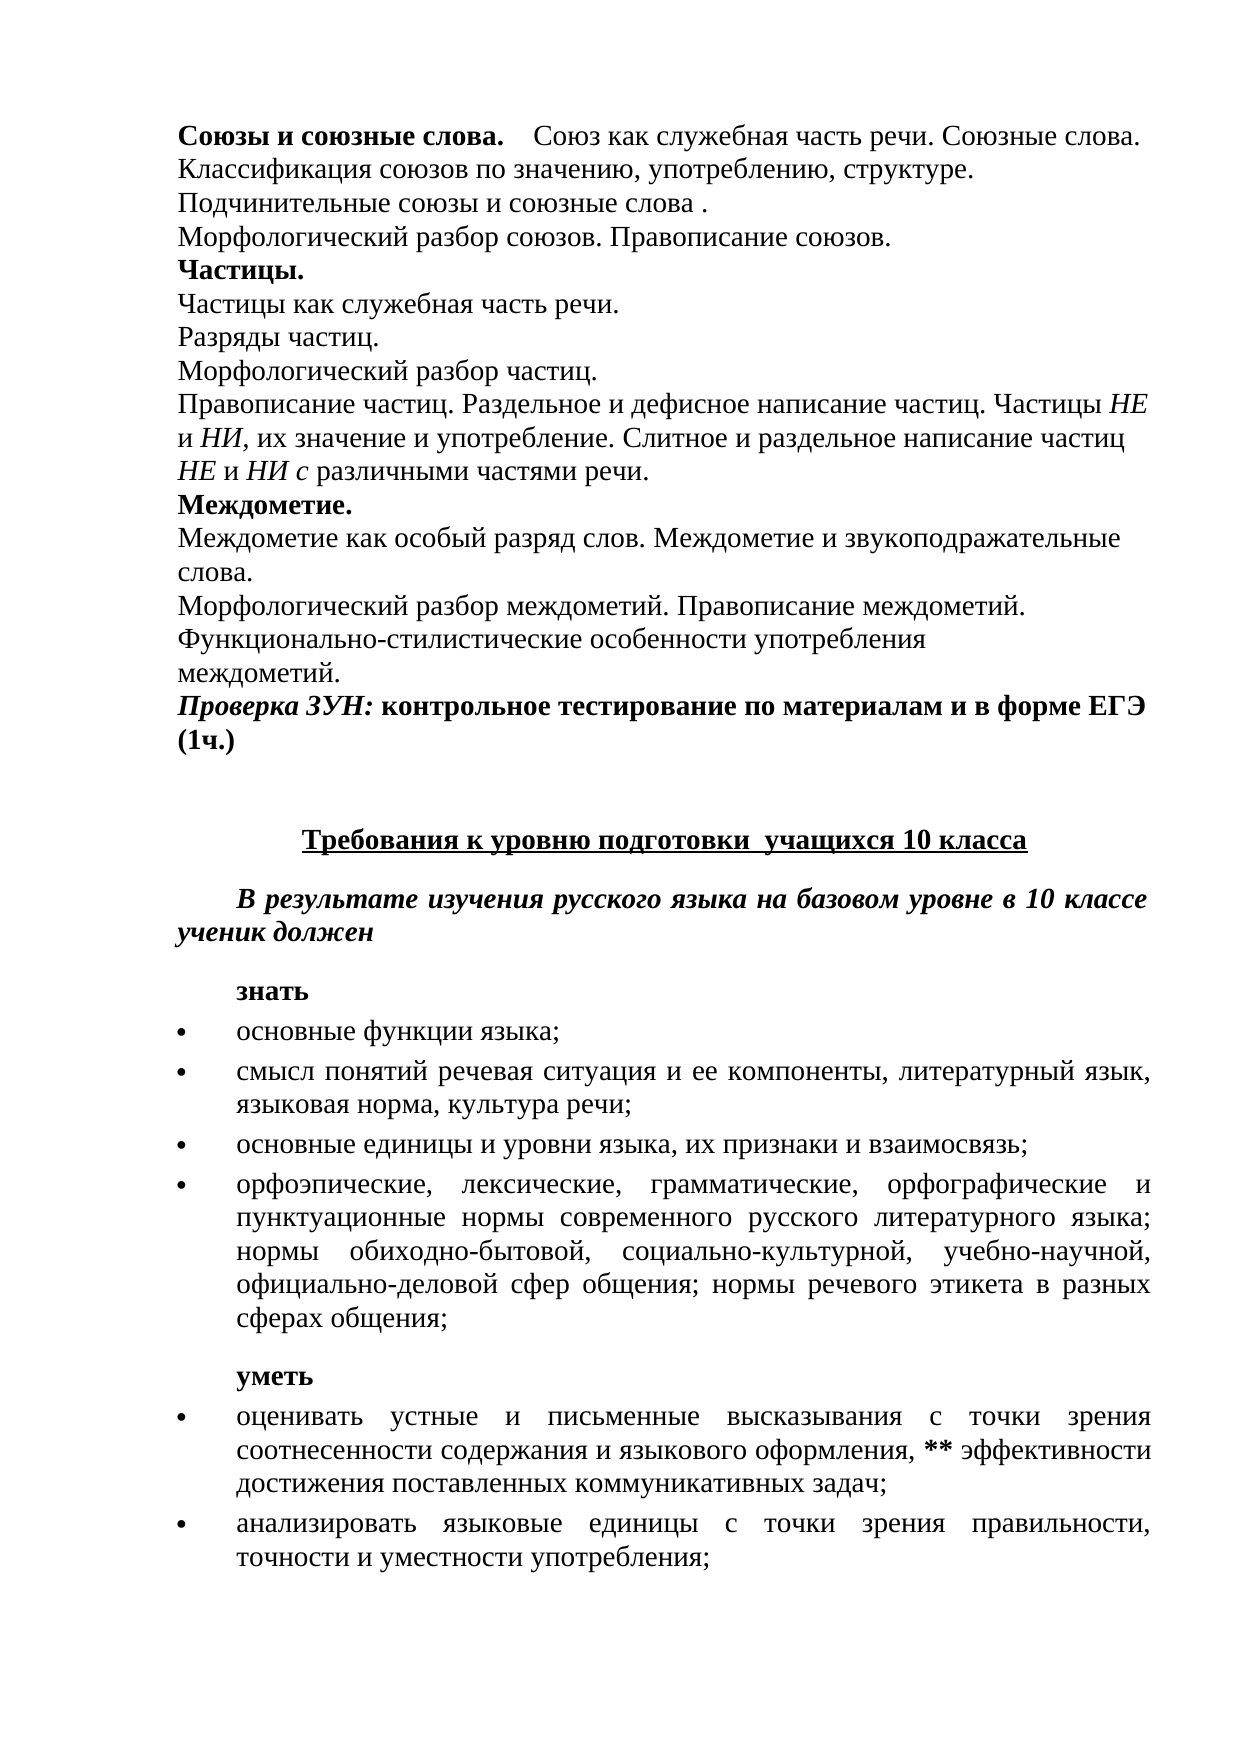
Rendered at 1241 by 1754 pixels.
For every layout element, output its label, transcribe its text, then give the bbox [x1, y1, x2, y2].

text Союзы и союзные слова. Союз как служебная часть речи. Союзные слова. [177, 118, 1152, 152]
text знать [177, 973, 1152, 1007]
text Проверка ЗУН: контрольное тестирование по материалам и в форме ЕГЭ (1ч.) [177, 688, 1152, 755]
text уметь [177, 1358, 1152, 1392]
text Междометие. [177, 487, 1152, 521]
text Морфологический разбор частиц. [177, 353, 1152, 386]
list смысл понятий речевая ситуация и ее компоненты, литературный язык, языковая норма, культура речи; [177, 1053, 1152, 1120]
text Частицы. [177, 252, 1152, 286]
list орфоэпические, лексические, грамматические, орфографические и пунктуационные нормы современного русского литературного языка; нормы обиходно-бытовой, социально-культурной, учебно-научной, официально-деловой сфер общения; нормы речевого этикета в разных сферах общения; [177, 1166, 1152, 1333]
list основные функции языка; [177, 1013, 1152, 1046]
text Разряды частиц. [177, 319, 1152, 353]
text Правописание частиц. Раздельное и дефисное написание частиц. Частицы НЕ и НИ, их значение и употребление. Слитное и раздельное написание частиц НЕ и НИ с различными частями речи. [177, 386, 1152, 487]
text Частицы как служебная часть речи. [177, 286, 1152, 319]
list основные единицы и уровни языка, их признаки и взаимосвязь; [177, 1126, 1152, 1159]
list анализировать языковые единицы с точки зрения правильности, точности и уместности употребления; [177, 1505, 1152, 1572]
text междометий. [177, 655, 1152, 688]
text Требования к уровню подготовки учащихся 10 класса [177, 822, 1152, 856]
text Морфологический разбор союзов. Правописание союзов. [177, 219, 1152, 252]
text Морфологический разбор междометий. Правописание междометий. Функционально-стилистические особенности употребления [177, 588, 1152, 655]
list оценивать устные и письменные высказывания с точки зрения соотнесенности содержания и языкового оформления, ** эффективности достижения поставленных коммуникативных задач; [177, 1398, 1152, 1499]
text В результате изучения русского языка на базовом уровне в 10 классе ученик должен [177, 881, 1152, 948]
text Классификация союзов по значению, употреблению, структуре. Подчинительные союзы и союзные слова . [177, 152, 1152, 219]
text Междометие как особый разряд слов. Междометие и звукоподражательные слова. [177, 521, 1152, 588]
